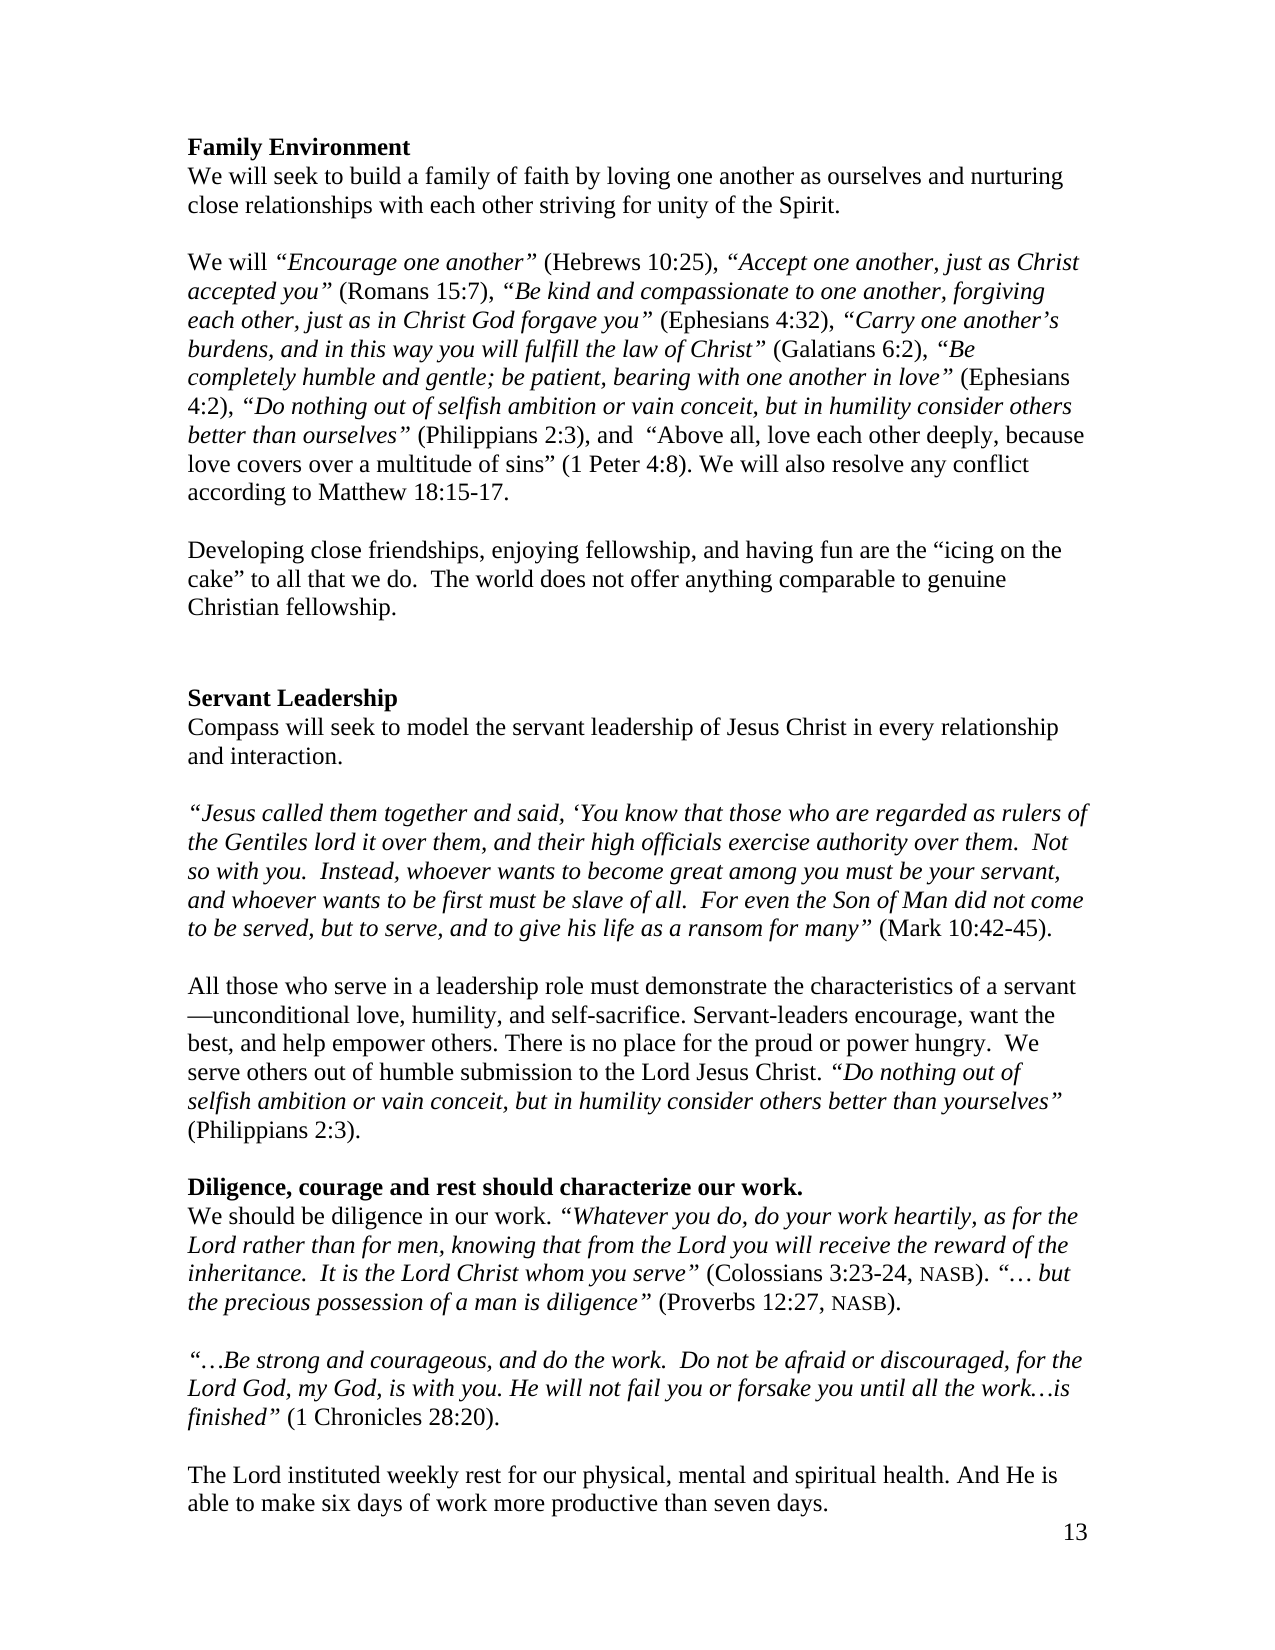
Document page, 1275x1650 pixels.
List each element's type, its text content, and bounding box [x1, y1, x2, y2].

text “…Be strong and courageous, and do the work. Do not be afraid or discouraged, for the Lord God, my God, is with you. He will not fail you or forsake you until all the work…is finished” (1 Chronicles 28:20). [187, 1345, 1087, 1431]
text Diligence, courage and rest should characterize our work. [187, 1172, 1087, 1201]
subtitle Family Environment [187, 132, 1087, 161]
text The Lord instituted weekly rest for our physical, mental and spiritual health. And He is able to make six days of work more productive than seven days. [187, 1460, 1087, 1517]
subtitle Servant Leadership [187, 683, 1087, 712]
text All those who serve in a leadership role must demonstrate the characteristics of a servant —unconditional love, humility, and self-sacrifice. Servant-leaders encourage, want the best, and help empower others. There is no place for the proud or power hungry. We serve others out of humble submission to the Lord Jesus Christ. “Do nothing out of selfish ambition or vain conceit, but in humility consider others better than yourselves” (Philippians 2:3). [187, 971, 1087, 1143]
text We will “Encourage one another” (Hebrews 10:25), “Accept one another, just as Christ accepted you” (Romans 15:7), “Be kind and compassionate to one another, forgiving each other, just as in Christ God forgave you” (Ephesians 4:32), “Carry one another’s burdens, and in this way you will fulfill the law of Christ” (Galatians 6:2), “Be completely humble and gentle; be patient, bearing with one another in love” (Ephesians 4:2), “Do nothing out of selfish ambition or vain conceit, but in humility consider others better than ourselves” (Philippians 2:3), and “Above all, love each other deeply, because love covers over a multitude of sins” (1 Peter 4:8). We will also resolve any conflict according to Matthew 18:15-17. [187, 247, 1087, 506]
text Compass will seek to model the servant leadership of Jesus Christ in every relationship and interaction. [187, 712, 1087, 770]
text We should be diligence in our work. “Whatever you do, do your work heartily, as for the Lord rather than for men, knowing that from the Lord you will receive the reward of the inheritance. It is the Lord Christ whom you serve” (Colossians 3:23-24, NASB). “… but the precious possession of a man is diligence” (Proverbs 12:27, NASB). [187, 1201, 1087, 1316]
subtitle We will seek to build a family of faith by loving one another as ourselves and nurturing close relationships with each other striving for unity of the Spirit. [187, 161, 1087, 219]
subtitle Developing close friendships, enjoying fellowship, and having fun are the “icing on the cake” to all that we do. The world does not offer anything comparable to genuine Christian fellowship. [187, 535, 1087, 621]
text “Jesus called them together and said, ‘You know that those who are regarded as rulers of the Gentiles lord it over them, and their high officials exercise authority over them. Not so with you. Instead, whoever wants to become great among you must be your servant, and whoever wants to be first must be slave of all. For even the Son of Man did not come to be served, but to serve, and to give his life as a ransom for many” (Mark 10:42-45). [187, 798, 1087, 942]
